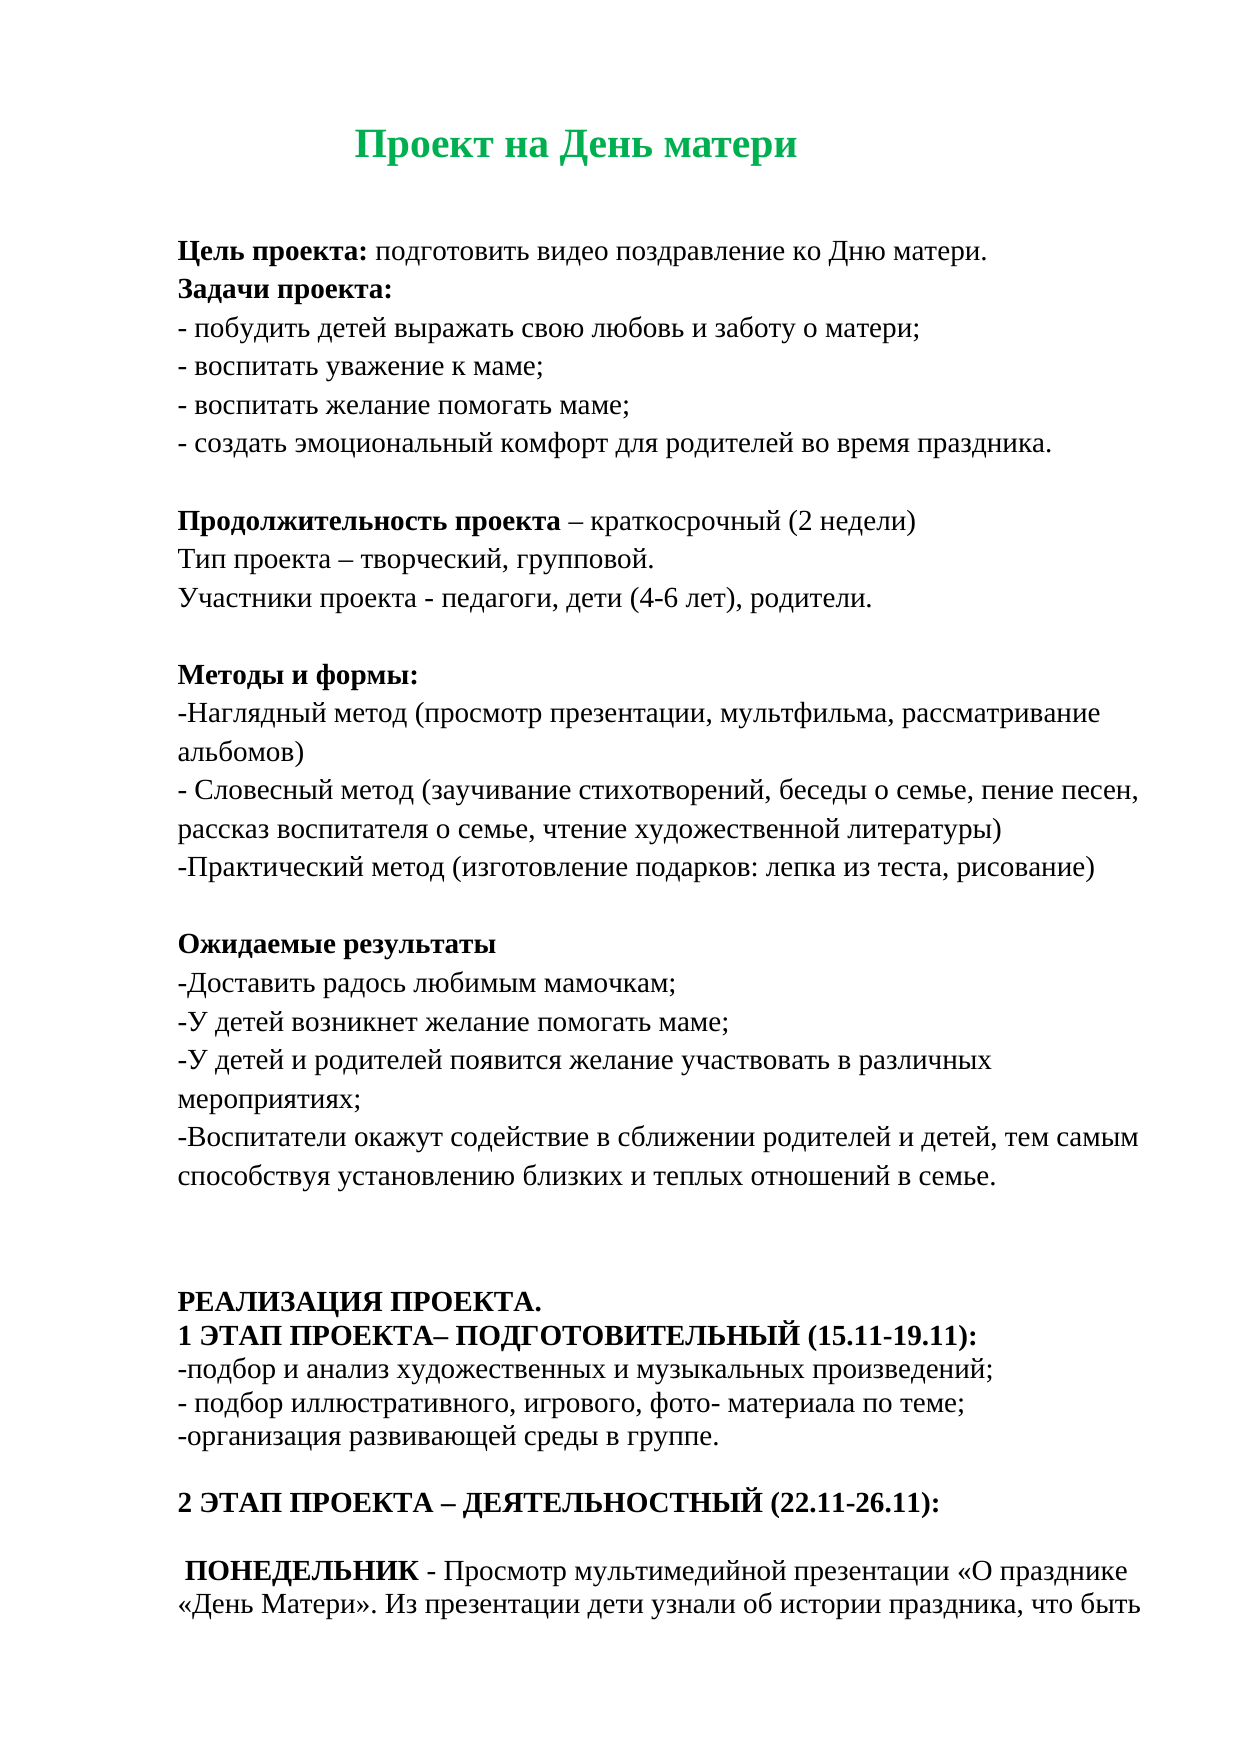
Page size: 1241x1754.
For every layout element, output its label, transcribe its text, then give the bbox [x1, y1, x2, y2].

text Цель проекта: подготовить видео поздравление ко Дню матери. Задачи проекта: - побудить детей выражать свою любовь и заботу о матери; - воспитать уважение к маме; - воспитать желание помогать маме; - создать эмоциональный комфорт для родителей во время праздника. Продолжительность проекта – краткосрочный (2 недели) Тип проекта – творческий, групповой. Участники проекта - педагоги, дети (4-6 лет), родители. Методы и формы: -Наглядный метод (просмотр презентации, мультфильма, рассматривание альбомов) - Словесный метод (заучивание стихотворений, беседы о семье, пение песен, рассказ воспитателя о семье, чтение художественной литературы) -Практический метод (изготовление подарков: лепка из теста, рисование) Ожидаемые результаты -Доставить радось любимым мамочкам; -У детей возникнет желание помогать маме; -У детей и родителей появится желание участвовать в различных мероприятиях; -Воспитатели окажут содействие в сближении родителей и детей, тем самым способствуя установлению близких и теплых отношений в семье. [177, 233, 1152, 1191]
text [177, 1217, 1152, 1620]
text Проект на День матери [177, 118, 1152, 166]
